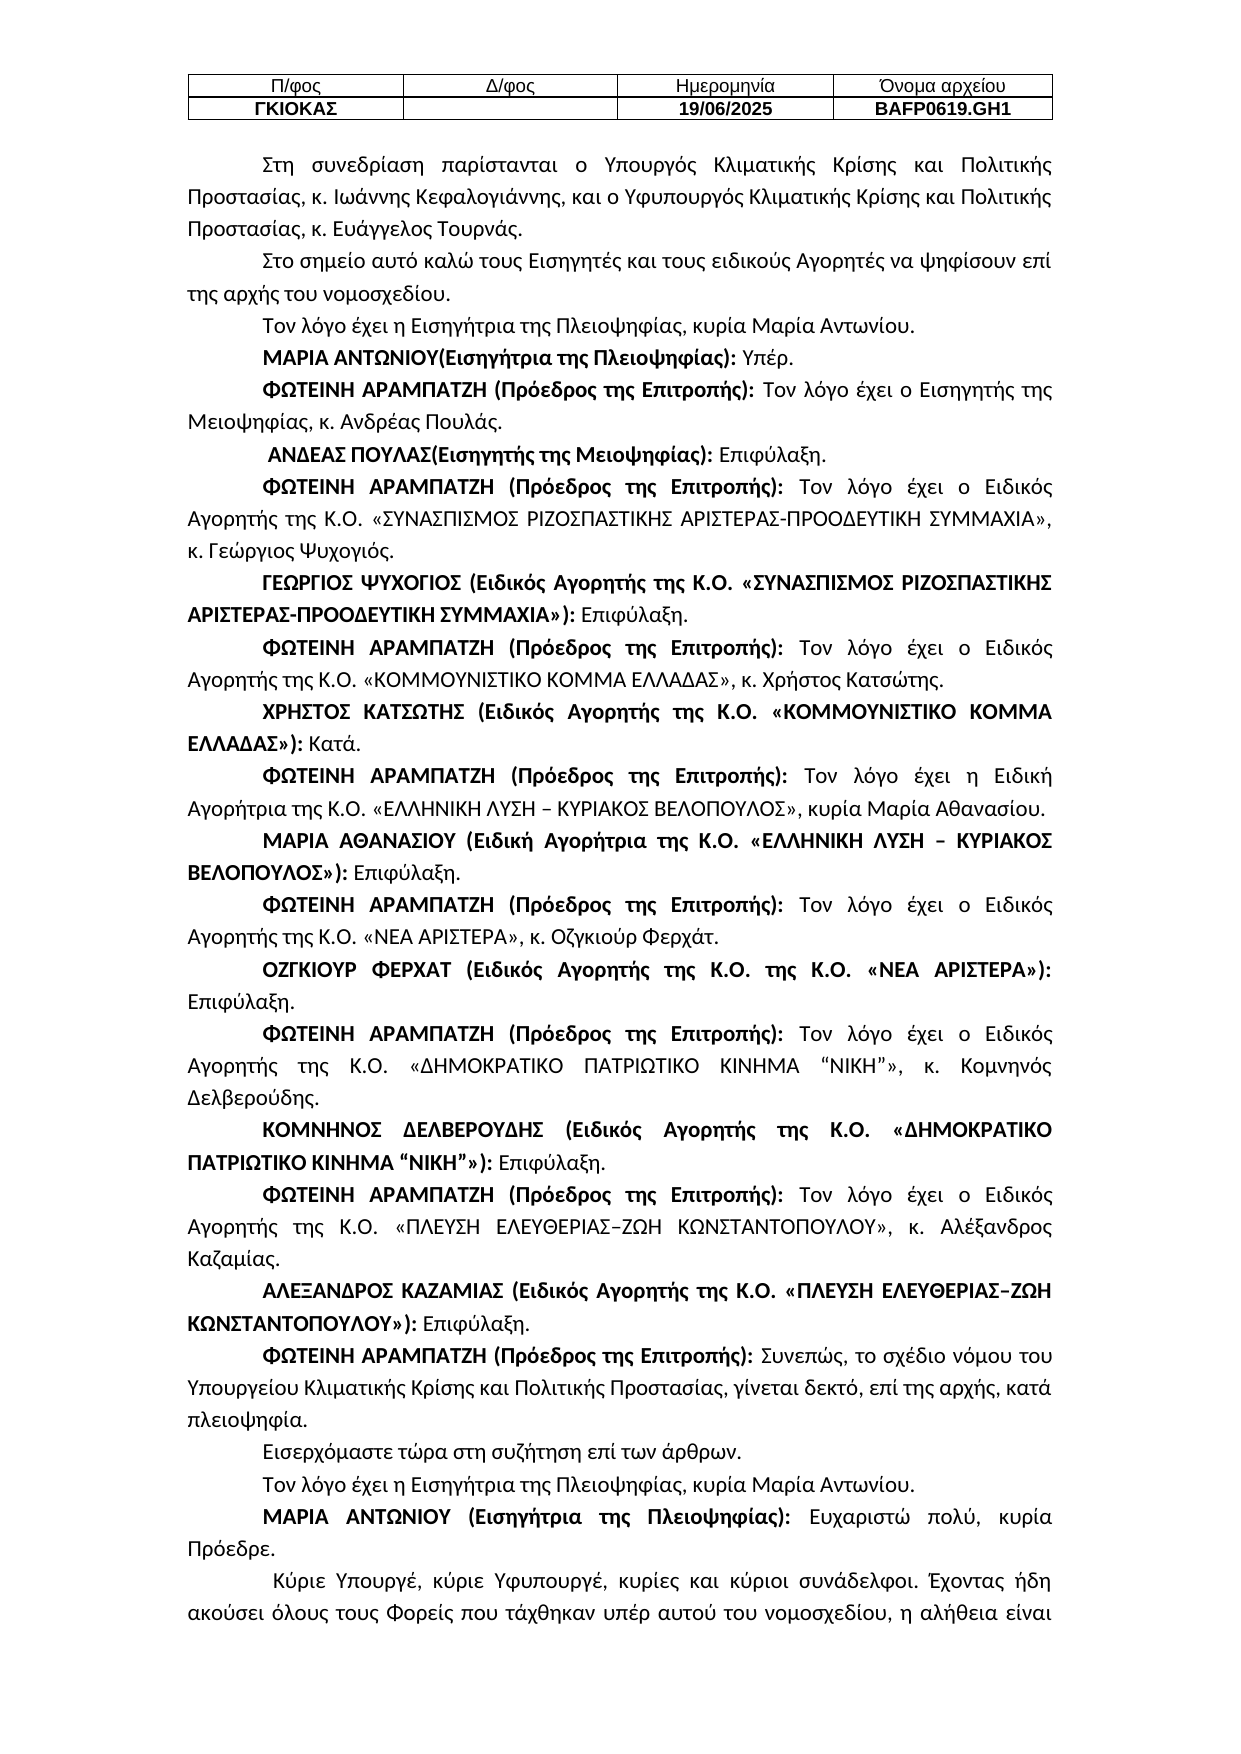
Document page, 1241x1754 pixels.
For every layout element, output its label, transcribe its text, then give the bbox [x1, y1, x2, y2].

text ΦΩΤΕΙΝΗ ΑΡΑΜΠΑΤΖΗ (Πρόεδρος της Επιτροπής): Τον λόγο έχει ο Ειδικός Αγορητής της Κ.Ο. «ΣΥΝΑΣΠΙΣΜΟΣ ΡΙΖΟΣΠΑΣΤΙΚΗΣ ΑΡΙΣΤΕΡΑΣ-ΠΡΟΟΔΕΥΤΙΚΗ ΣΥΜΜΑΧΙΑ», κ. Γεώργιος Ψυχογιός. [187, 472, 1053, 564]
text ΜΑΡΙΑ ΑΘΑΝΑΣΙΟΥ (Ειδική Αγορήτρια της Κ.Ο. «ΕΛΛΗΝΙΚΗ ΛΥΣΗ – ΚΥΡΙΑΚΟΣ ΒΕΛΟΠΟΥΛΟΣ»): Επιφύλαξη. [187, 826, 1053, 886]
text Στη συνεδρίαση παρίστανται ο Υπουργός Κλιματικής Κρίσης και Πολιτικής Προστασίας, κ. Ιωάννης Κεφαλογιάννης, και ο Υφυπουργός Κλιματικής Κρίσης και Πολιτικής Προστασίας, κ. Ευάγγελος Τουρνάς. [187, 150, 1053, 242]
text ΦΩΤΕΙΝΗ ΑΡΑΜΠΑΤΖΗ (Πρόεδρος της Επιτροπής): Τον λόγο έχει o Ειδικός Αγορητής της Κ.Ο. «ΔΗΜΟΚΡΑΤΙΚΟ ΠΑΤΡΙΩΤΙΚΟ ΚΙΝΗΜΑ “ΝΙΚΗ”», κ. Κομνηνός Δελβερούδης. [187, 1019, 1053, 1111]
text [187, 1566, 1053, 1626]
text ΜΑΡΙΑ ΑΝΤΩΝΙΟΥ (Εισηγήτρια της Πλειοψηφίας): Ευχαριστώ πολύ, κυρία Πρόεδρε. [187, 1502, 1053, 1562]
text ΦΩΤΕΙΝΗ ΑΡΑΜΠΑΤΖΗ (Πρόεδρος της Επιτροπής): Τον λόγο έχει η Ειδική Αγορήτρια της Κ.Ο. «ΕΛΛΗΝΙΚΗ ΛΥΣΗ – ΚΥΡΙΑΚΟΣ ΒΕΛΟΠΟΥΛΟΣ», κυρία Μαρία Αθανασίου. [187, 762, 1053, 822]
text ΦΩΤΕΙΝΗ ΑΡΑΜΠΑΤΖΗ (Πρόεδρος της Επιτροπής): Τον λόγο έχει ο Εισηγητής της Μειοψηφίας, κ. Ανδρέας Πουλάς. [187, 375, 1053, 436]
text Τον λόγο έχει η Εισηγήτρια της Πλειοψηφίας, κυρία Μαρία Αντωνίου. [187, 1470, 1053, 1498]
text ΦΩΤΕΙΝΗ ΑΡΑΜΠΑΤΖΗ (Πρόεδρος της Επιτροπής): Τον λόγο έχει o Ειδικός Αγορητής της Κ.Ο. «ΠΛΕΥΣΗ ΕΛΕΥΘΕΡΙΑΣ–ΖΩΗ ΚΩΝΣΤΑΝΤΟΠΟΥΛΟΥ», κ. Αλέξανδρος Καζαμίας. [187, 1180, 1053, 1272]
text Εισερχόμαστε τώρα στη συζήτηση επί των άρθρων. [187, 1437, 1053, 1466]
text ΧΡΗΣΤΟΣ ΚΑΤΣΩΤΗΣ (Ειδικός Αγορητής της Κ.Ο. «ΚΟΜΜΟΥΝΙΣΤΙΚΟ ΚΟΜΜΑ ΕΛΛΑΔΑΣ»): Κατά. [187, 697, 1053, 757]
text ΑΛΕΞΑΝΔΡΟΣ ΚΑΖΑΜΙΑΣ (Ειδικός Αγορητής της Κ.Ο. «ΠΛΕΥΣΗ ΕΛΕΥΘΕΡΙΑΣ–ΖΩΗ ΚΩΝΣΤΑΝΤΟΠΟΥΛΟΥ»): Επιφύλαξη. [187, 1277, 1053, 1337]
text ΟΖΓΚΙΟΥΡ ΦΕΡΧΑΤ (Ειδικός Αγορητής της Κ.Ο. της Κ.Ο. «ΝΕΑ ΑΡΙΣΤΕΡΑ»): Επιφύλαξη. [187, 955, 1053, 1015]
text ΓΕΩΡΓΙΟΣ ΨΥΧΟΓΙΟΣ (Ειδικός Αγορητής της Κ.Ο. «ΣΥΝΑΣΠΙΣΜΟΣ ΡΙΖΟΣΠΑΣΤΙΚΗΣ ΑΡΙΣΤΕΡΑΣ-ΠΡΟΟΔΕΥΤΙΚΗ ΣΥΜΜΑΧΙΑ»): Επιφύλαξη. [187, 568, 1053, 629]
text ΜΑΡΙΑ ΑΝΤΩΝΙΟΥ(Εισηγήτρια της Πλειοψηφίας): Υπέρ. [187, 343, 1053, 371]
text Τον λόγο έχει η Εισηγήτρια της Πλειοψηφίας, κυρία Μαρία Αντωνίου. [187, 311, 1053, 339]
text ΦΩΤΕΙΝΗ ΑΡΑΜΠΑΤΖΗ (Πρόεδρος της Επιτροπής): Συνεπώς, το σχέδιο νόμου του Υπουργείου Κλιματικής Κρίσης και Πολιτικής Προστασίας, γίνεται δεκτό, επί της αρχής, κατά πλειοψηφία. [187, 1341, 1053, 1433]
text ΑΝΔΕΑΣ ΠΟΥΛΑΣ(Εισηγητής της Μειοψηφίας): Επιφύλαξη. [187, 440, 1053, 468]
text ΦΩΤΕΙΝΗ ΑΡΑΜΠΑΤΖΗ (Πρόεδρος της Επιτροπής): Τον λόγο έχει o Ειδικός Αγορητής της Κ.Ο. «ΚΟΜΜΟΥΝΙΣΤΙΚΟ ΚΟΜΜΑ ΕΛΛΑΔΑΣ», κ. Χρήστος Κατσώτης. [187, 633, 1053, 693]
text Στο σημείο αυτό καλώ τους Εισηγητές και τους ειδικούς Αγορητές να ψηφίσουν επί της αρχής του νομοσχεδίου. [187, 247, 1053, 307]
text ΦΩΤΕΙΝΗ ΑΡΑΜΠΑΤΖΗ (Πρόεδρος της Επιτροπής): Τον λόγο έχει o Ειδικός Αγορητής της Κ.Ο. «ΝΕΑ ΑΡΙΣΤΕΡΑ», κ. Οζγκιούρ Φερχάτ. [187, 890, 1053, 951]
text ΚΟΜΝΗΝΟΣ ΔΕΛΒΕΡΟΥΔΗΣ (Ειδικός Αγορητής της Κ.Ο. «ΔΗΜΟΚΡΑΤΙΚΟ ΠΑΤΡΙΩΤΙΚΟ ΚΙΝΗΜΑ “ΝΙΚΗ”»): Επιφύλαξη. [187, 1116, 1053, 1176]
